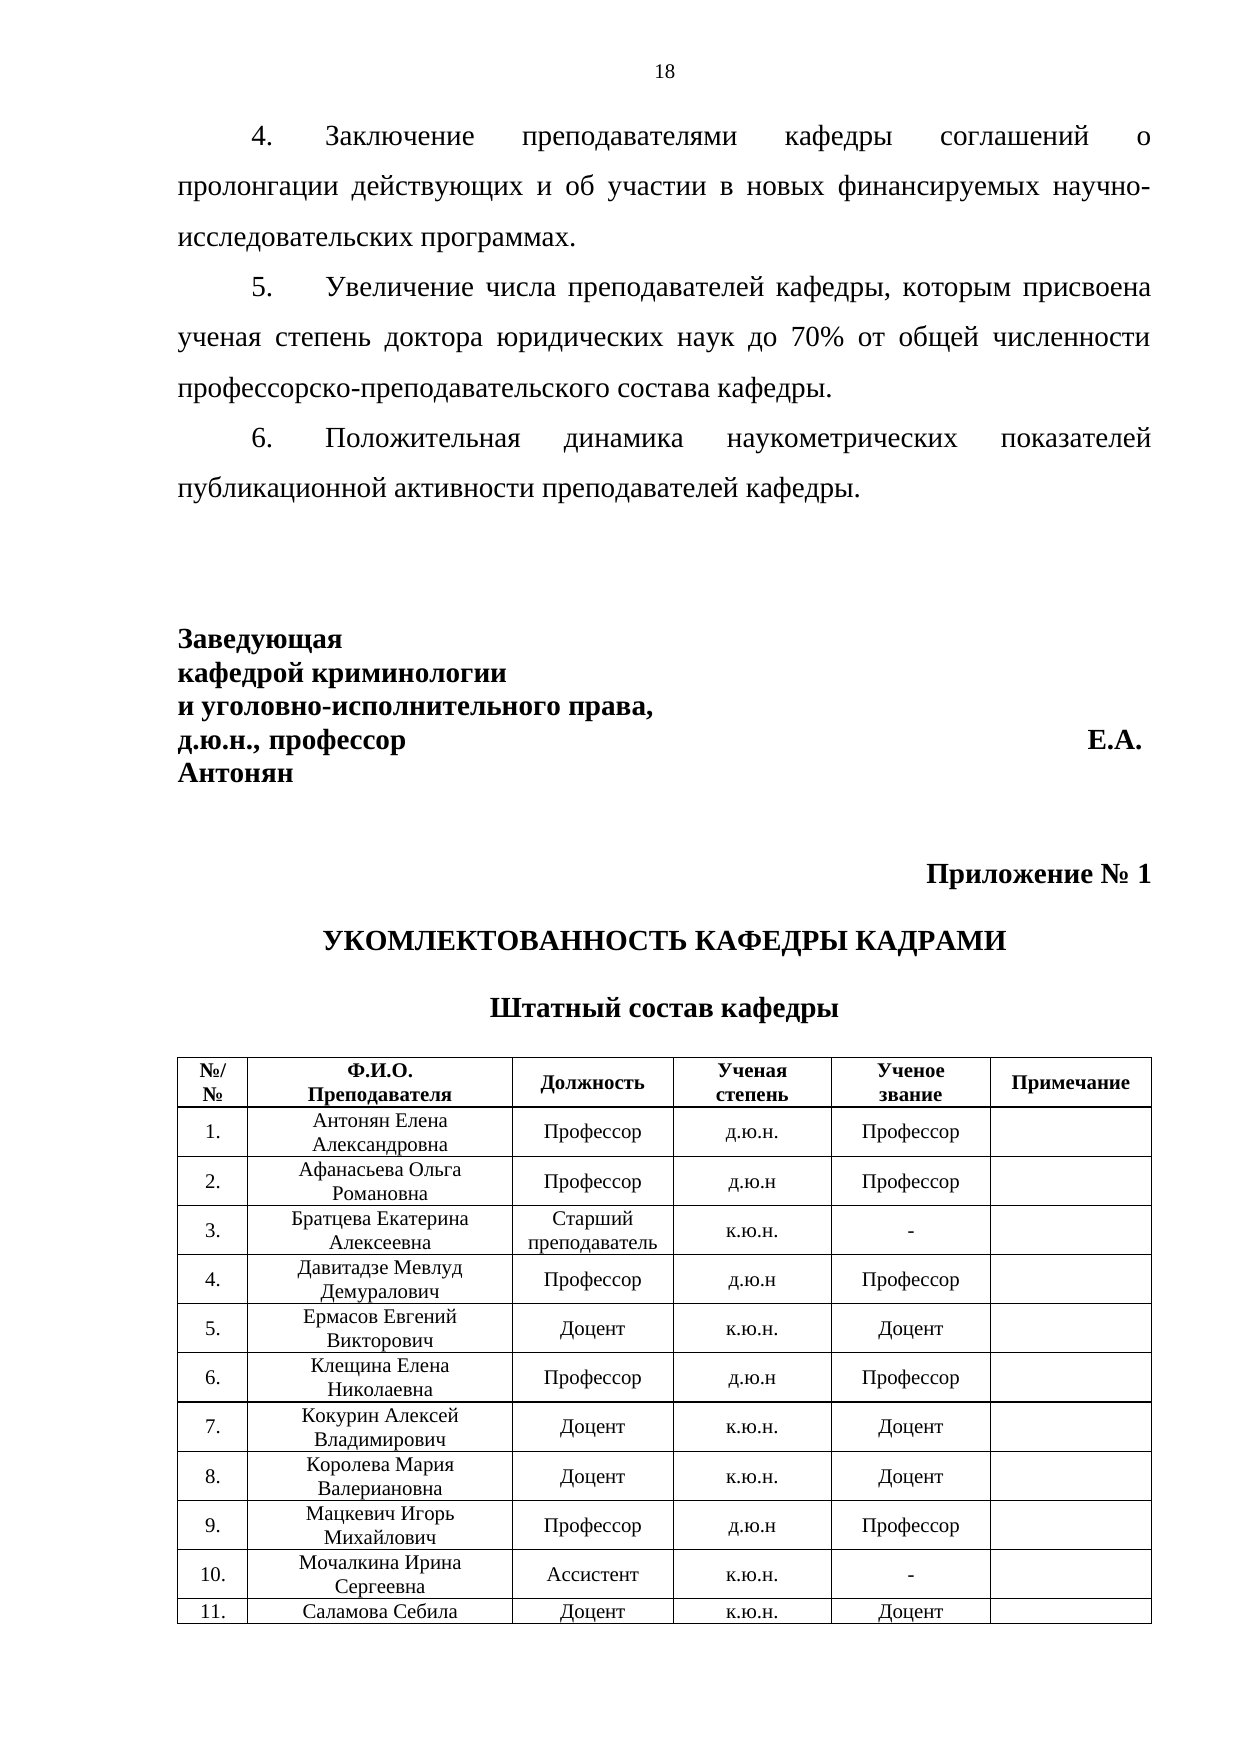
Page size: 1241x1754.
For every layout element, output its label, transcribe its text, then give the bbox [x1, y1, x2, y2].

text и уголовно-исполнительного права, [177, 688, 1152, 722]
text Штатный состав кафедры [177, 990, 1152, 1024]
list Увеличение числа преподавателей кафедры, которым присвоена ученая степень доктора юридических наук до 70% от общей численности профессорско-преподавательского состава кафедры. [177, 269, 1152, 403]
table_cell Профессор [832, 1353, 990, 1401]
table_cell - [832, 1550, 990, 1598]
table_cell Старший преподаватель [513, 1206, 673, 1254]
table_cell [991, 1206, 1151, 1254]
table_cell к.ю.н. [674, 1206, 831, 1254]
table_header Должность [513, 1058, 673, 1106]
table_header №/№ [178, 1058, 247, 1106]
table_cell Мочалкина Ирина Сергеевна [248, 1550, 512, 1598]
table_cell Доцент [513, 1599, 673, 1623]
table_cell Афанасьева Ольга Романовна [248, 1157, 512, 1205]
table_header Примечание [991, 1058, 1151, 1106]
table_header Ученое звание [832, 1058, 990, 1106]
table_cell Доцент [513, 1403, 673, 1451]
table_cell 2. [178, 1157, 247, 1205]
table_header Ученая степень [674, 1058, 831, 1106]
table_cell [991, 1255, 1151, 1303]
table_cell [991, 1403, 1151, 1451]
table_cell 1. [178, 1108, 247, 1156]
table_cell Доцент [513, 1304, 673, 1352]
table_cell Доцент [832, 1304, 990, 1352]
table_cell [991, 1550, 1151, 1598]
table_cell Профессор [513, 1108, 673, 1156]
table_cell - [832, 1206, 990, 1254]
table_cell к.ю.н. [674, 1403, 831, 1451]
text кафедрой криминологии [177, 655, 1152, 688]
table_cell Профессор [513, 1501, 673, 1549]
table_cell д.ю.н [674, 1501, 831, 1549]
table_cell Доцент [513, 1452, 673, 1500]
table_cell Профессор [513, 1353, 673, 1401]
table_cell к.ю.н. [674, 1550, 831, 1598]
table_cell Королева Мария Валериановна [248, 1452, 512, 1500]
table_cell Профессор [832, 1108, 990, 1156]
table_cell Братцева Екатерина Алексеевна [248, 1206, 512, 1254]
table_cell Давитадзе Мевлуд Демуралович [248, 1255, 512, 1303]
table_cell д.ю.н [674, 1157, 831, 1205]
table_cell Клещина Елена Николаевна [248, 1353, 512, 1401]
table_cell [991, 1157, 1151, 1205]
table_cell 6. [178, 1353, 247, 1401]
table_cell Ермасов Евгений Викторович [248, 1304, 512, 1352]
table_cell 9. [178, 1501, 247, 1549]
table_cell к.ю.н. [674, 1452, 831, 1500]
table_cell 7. [178, 1403, 247, 1451]
table_cell Ассистент [513, 1550, 673, 1598]
table_cell Профессор [513, 1157, 673, 1205]
table_cell Доцент [832, 1403, 990, 1451]
text Приложение № 1 [177, 856, 1152, 889]
table_cell к.ю.н. [674, 1599, 831, 1623]
table_cell [991, 1452, 1151, 1500]
table_cell [991, 1353, 1151, 1401]
table_cell 5. [178, 1304, 247, 1352]
table_cell 3. [178, 1206, 247, 1254]
table_cell к.ю.н. [674, 1304, 831, 1352]
table_cell Профессор [513, 1255, 673, 1303]
table_cell Доцент [832, 1452, 990, 1500]
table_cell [248, 1599, 512, 1623]
table_cell Антонян Елена Александровна [248, 1108, 512, 1156]
table_cell д.ю.н. [674, 1108, 831, 1156]
table_cell Профессор [832, 1255, 990, 1303]
table_cell [991, 1599, 1151, 1623]
table_cell [991, 1501, 1151, 1549]
table_cell Профессор [832, 1501, 990, 1549]
table_cell Профессор [832, 1157, 990, 1205]
table_cell [991, 1108, 1151, 1156]
table_cell [991, 1304, 1151, 1352]
table_cell Кокурин Алексей Владимирович [248, 1403, 512, 1451]
text д.ю.н., профессор Е.А. Антонян [177, 722, 1152, 789]
table_cell Доцент [832, 1599, 990, 1623]
table_cell д.ю.н [674, 1255, 831, 1303]
table_cell 10. [178, 1550, 247, 1598]
table_cell д.ю.н [674, 1353, 831, 1401]
table_cell 8. [178, 1452, 247, 1500]
table_cell 4. [178, 1255, 247, 1303]
table_cell Мацкевич Игорь Михайлович [248, 1501, 512, 1549]
text УКОМЛЕКТОВАННОСТЬ КАФЕДРЫ КАДРАМИ [177, 923, 1152, 957]
table_header Ф.И.О. Преподавателя [248, 1058, 512, 1106]
table_cell 11. [178, 1599, 247, 1623]
list Положительная динамика наукометрических показателей публикационной активности преподавателей кафедры. [177, 420, 1152, 504]
text Заведующая [177, 621, 1152, 655]
list Заключение преподавателями кафедры соглашений о пролонгации действующих и об участии в новых финансируемых научно-исследовательских программах. [177, 118, 1152, 252]
